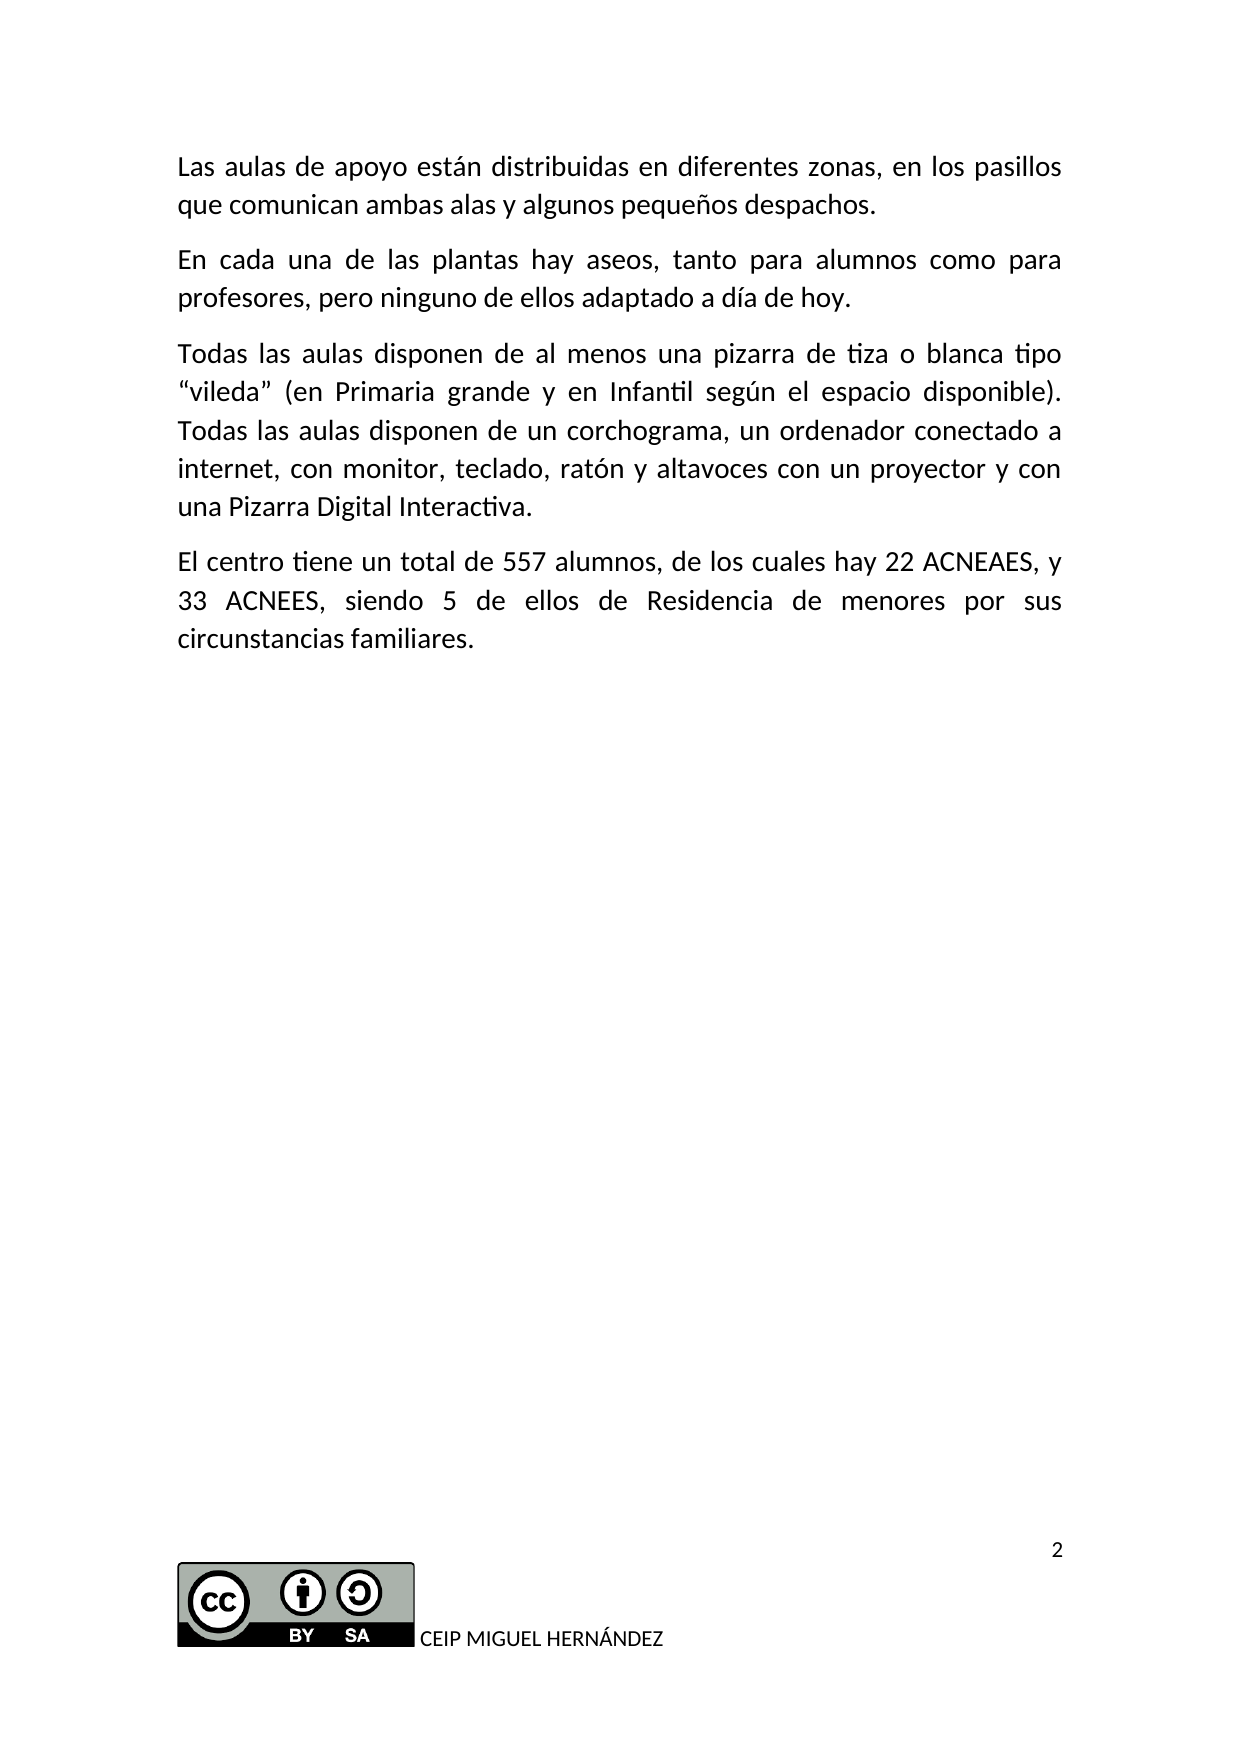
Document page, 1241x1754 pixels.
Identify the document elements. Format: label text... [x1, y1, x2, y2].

text En cada una de las plantas hay aseos, tanto para alumnos como para profesores, pero ninguno de ellos adaptado a día de hoy. [177, 241, 1063, 315]
text Las aulas de apoyo están distribuidas en diferentes zonas, en los pasillos que comunican ambas alas y algunos pequeños despachos. [177, 148, 1063, 222]
text El centro tiene un total de 557 alumnos, de los cuales hay 22 ACNEAES, y 33 ACNEES, siendo 5 de ellos de Residencia de menores por sus circunstancias familiares. [177, 543, 1063, 656]
picture [177, 1562, 415, 1647]
text Todas las aulas disponen de al menos una pizarra de tiza o blanca tipo “vileda” (en Primaria grande y en Infantil según el espacio disponible). Todas las aulas disponen de un corchograma, un ordenador conectado a internet, con monitor, teclado, ratón y altavoces con un proyector y con una Pizarra Digital Interactiva. [177, 335, 1063, 524]
